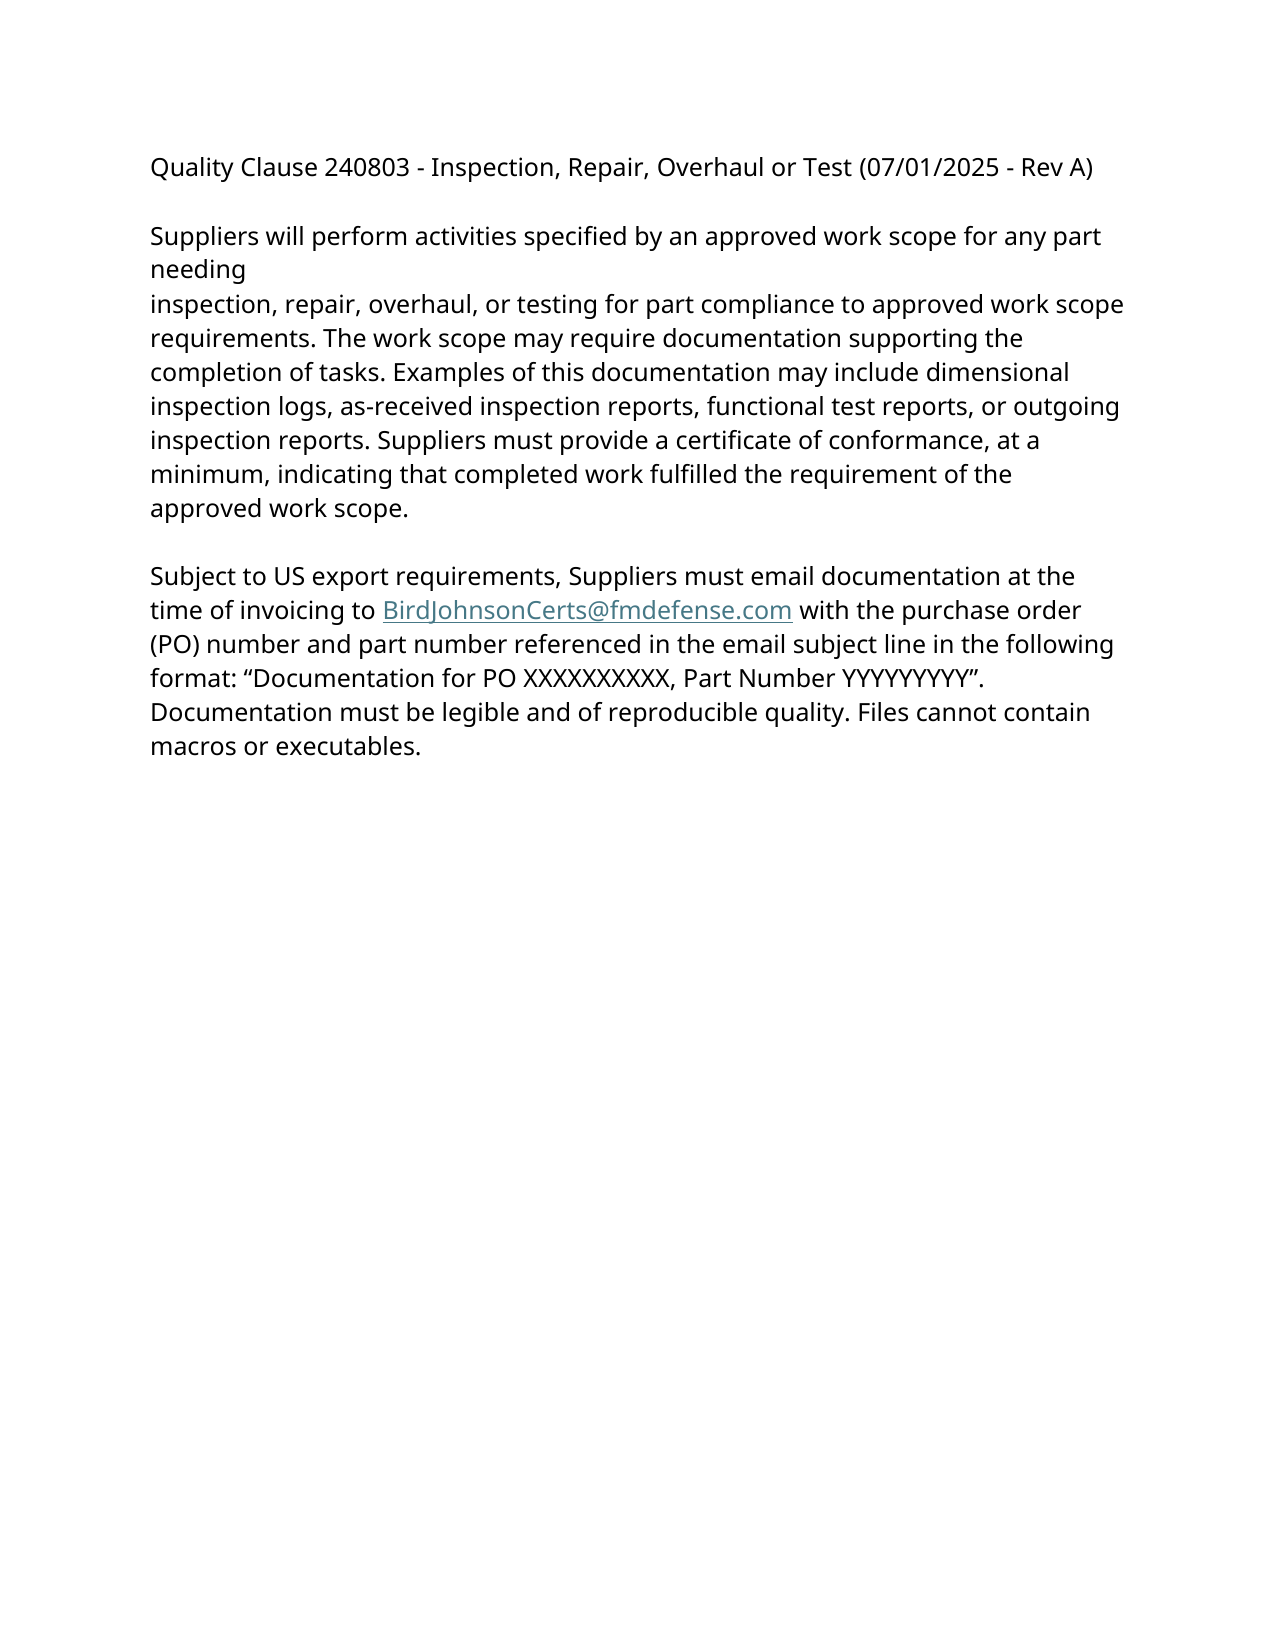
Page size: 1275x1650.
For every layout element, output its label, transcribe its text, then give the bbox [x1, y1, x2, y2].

text Quality Clause 240803 - Inspection, Repair, Overhaul or Test (07/01/2025 - Rev A) [150, 150, 1125, 184]
text Suppliers will perform activities specified by an approved work scope for any part needing [150, 218, 1125, 286]
text requirements. The work scope may require documentation supporting the completion of tasks. Examples of this documentation may include dimensional inspection logs, as-received inspection reports, functional test reports, or outgoing inspection reports. Suppliers must provide a certificate of conformance, at a minimum, indicating that completed work fulfilled the requirement of the approved work scope. [150, 320, 1125, 525]
text inspection, repair, overhaul, or testing for part compliance to approved work scope [150, 286, 1125, 320]
text Subject to US export requirements, Suppliers must email documentation at the time of invoicing to BirdJohnsonCerts@fmdefense.com with the purchase order (PO) number and part number referenced in the email subject line in the following format: “Documentation for PO XXXXXXXXXX, Part Number YYYYYYYYY”. Documentation must be legible and of reproducible quality. Files cannot contain macros or executables. [150, 559, 1125, 763]
